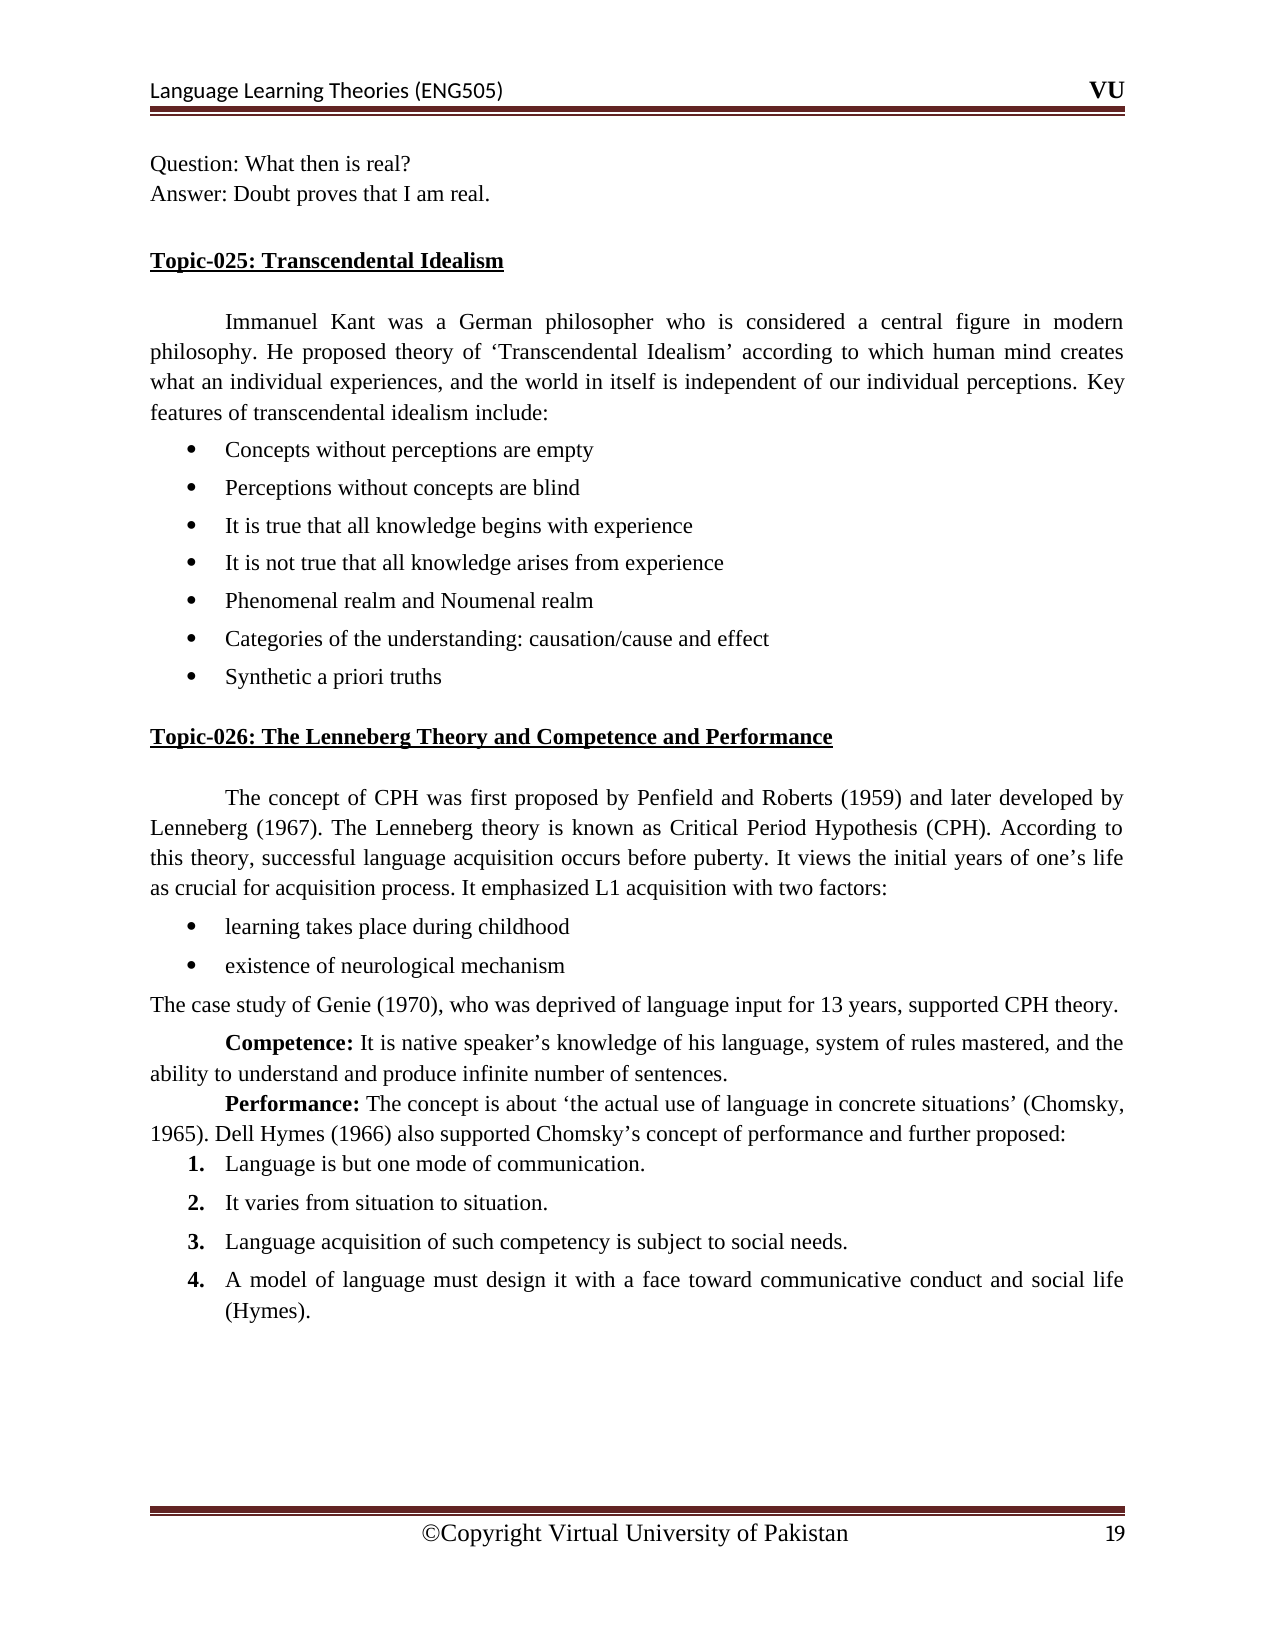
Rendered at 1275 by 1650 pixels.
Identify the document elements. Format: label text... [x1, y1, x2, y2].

list A model of language must design it with a face toward communicative conduct and social life (Hymes). [187, 1266, 1125, 1323]
text Competence: It is native speaker’s knowledge of his language, system of rules mastered, and the ability to understand and produce infinite number of sentences. [150, 1029, 1125, 1086]
text Question: What then is real? [150, 150, 1125, 176]
text Topic-026: The Lenneberg Theory and Competence and Performance [150, 723, 1125, 750]
list Language is but one mode of communication. [187, 1150, 1125, 1177]
list It is not true that all knowledge arises from experience [187, 549, 1125, 576]
list It is true that all knowledge begins with experience [187, 512, 1125, 538]
text The case study of Genie (1970), who was deprived of language input for 13 years, supported CPH theory. [150, 991, 1125, 1017]
list Language acquisition of such competency is subject to social needs. [187, 1228, 1125, 1254]
list Synthetic a priori truths [187, 663, 1125, 689]
list existence of neurological mechanism [187, 952, 1125, 978]
text Topic-025: Transcendental Idealism [150, 247, 1125, 274]
list learning takes place during childhood [187, 913, 1125, 939]
text Answer: Doubt proves that I am real. [150, 180, 1125, 207]
list It varies from situation to situation. [187, 1189, 1125, 1215]
text The concept of CPH was first proposed by Penfield and Roberts (1959) and later developed by Lenneberg (1967). The Lenneberg theory is known as Critical Period Hypothesis (CPH). According to this theory, successful language acquisition occurs before puberty. It views the initial years of one’s life as crucial for acquisition process. It emphasized L1 acquisition with two factors: [150, 784, 1125, 901]
text Immanuel Kant was a German philosopher who is considered a central figure in modern philosophy. He proposed theory of ‘Transcendental Idealism’ according to which human mind creates what an individual experiences, and the world in itself is independent of our individual perceptions. Key features of transcendental idealism include: [150, 308, 1125, 425]
list Concepts without perceptions are empty [187, 436, 1125, 462]
list Categories of the understanding: causation/cause and effect [187, 625, 1125, 651]
list Perceptions without concepts are blind [187, 474, 1125, 500]
text Performance: The concept is about ‘the actual use of language in concrete situations’ (Chomsky, 1965). Dell Hymes (1966) also supported Chomsky’s concept of performance and further proposed: [150, 1090, 1125, 1146]
list Phenomenal realm and Noumenal realm [187, 587, 1125, 614]
